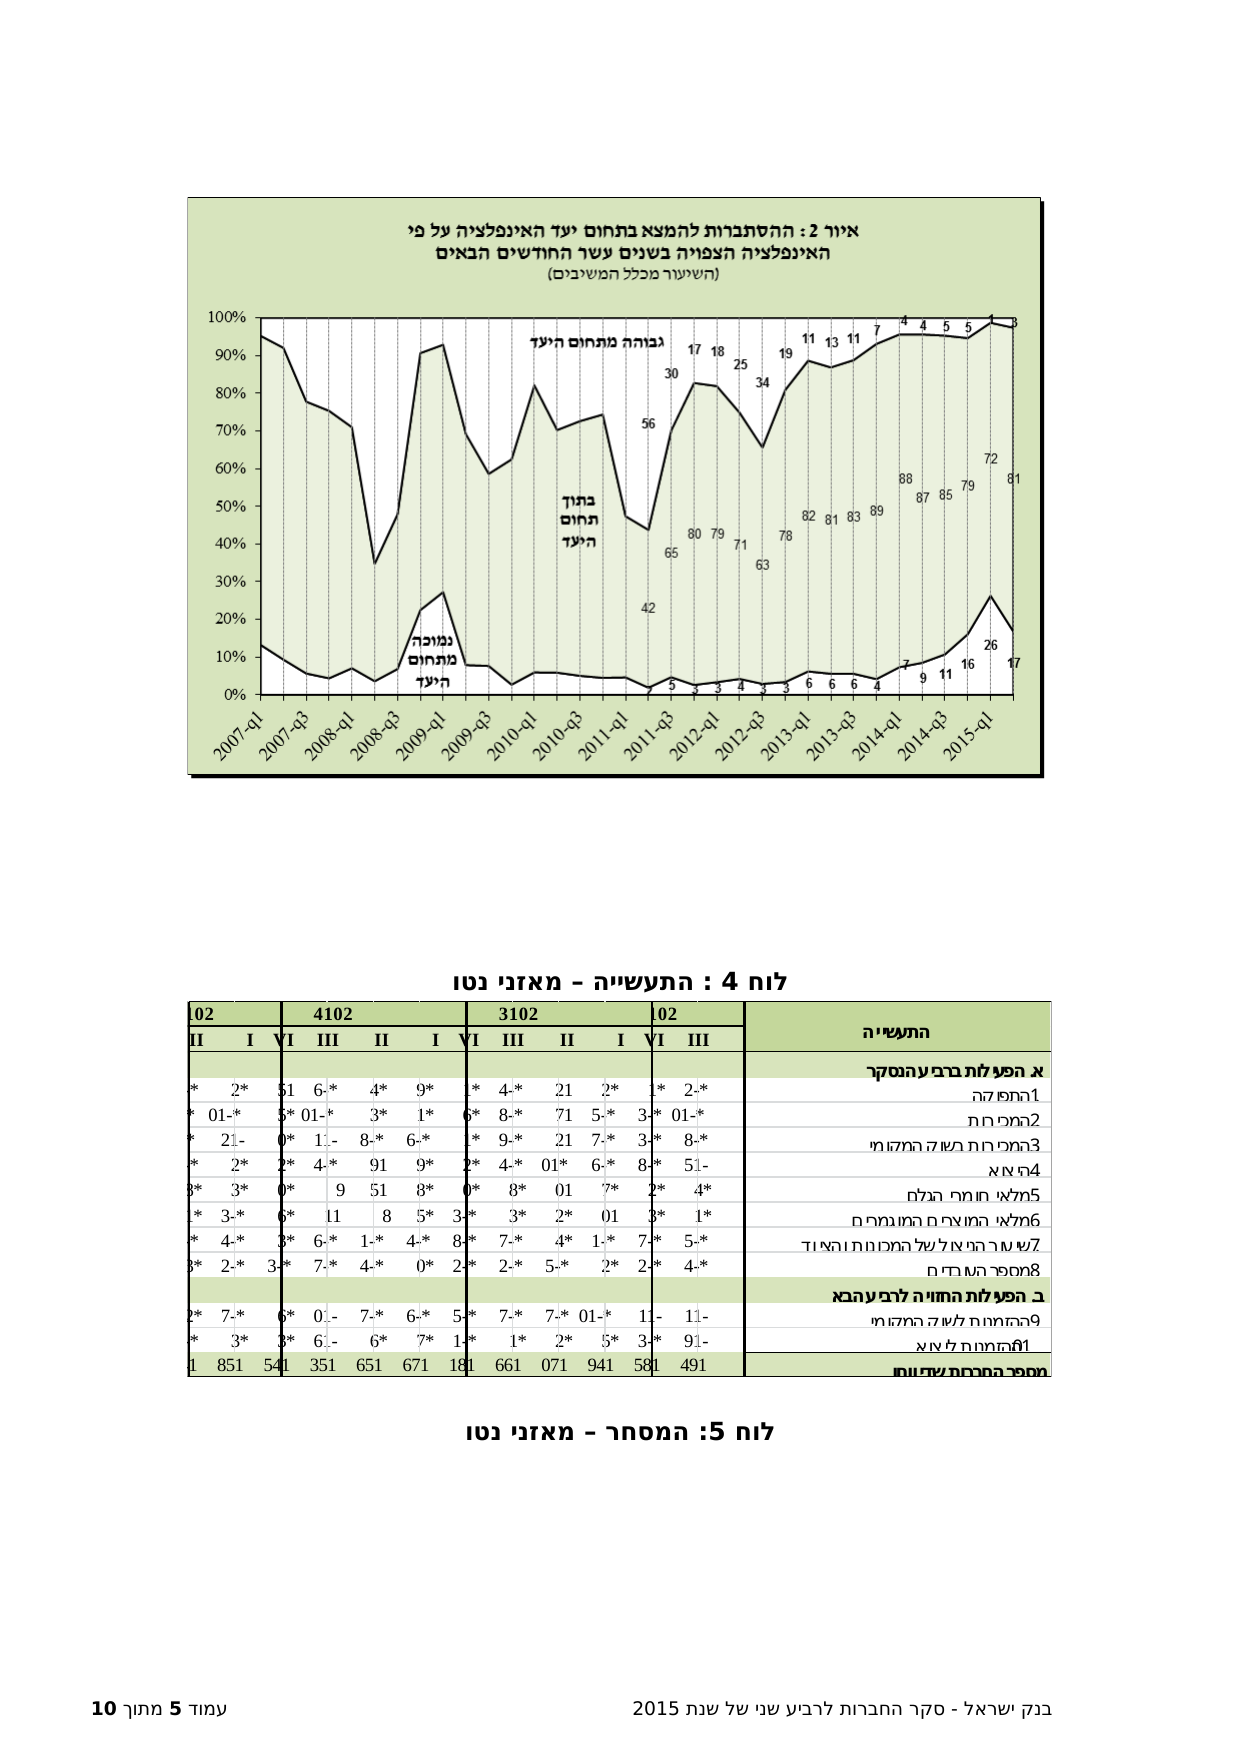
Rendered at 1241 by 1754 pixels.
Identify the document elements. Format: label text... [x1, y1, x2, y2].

text לוח 4 : התעשייה – מאזני נטו [187, 968, 1053, 997]
picture [187, 197, 1045, 779]
text לוח 5: המסחר – מאזני נטו [187, 1417, 1053, 1446]
